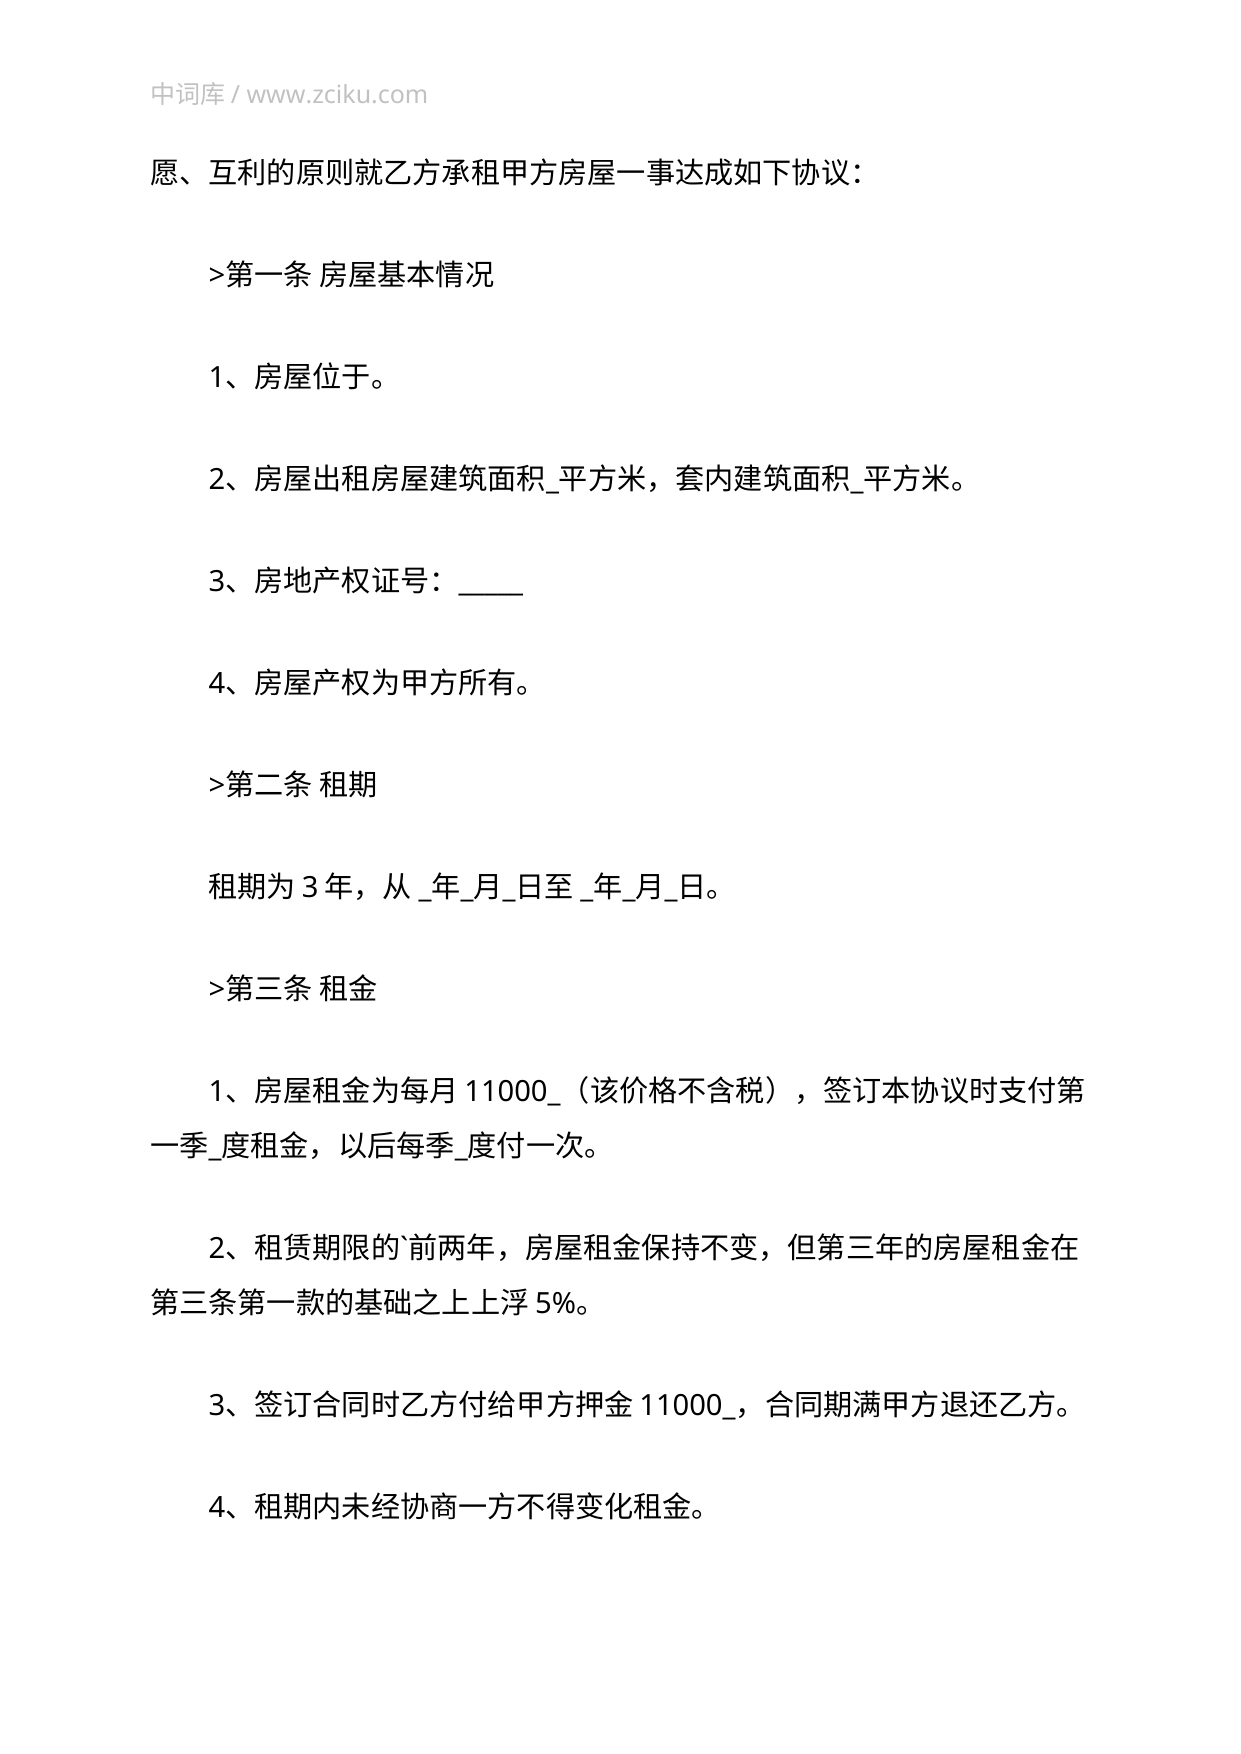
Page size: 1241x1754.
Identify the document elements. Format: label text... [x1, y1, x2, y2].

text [150, 150, 1090, 192]
text 1、房屋租金为每月11000_（该价格不含税），签订本协议时支付第一季_度租金，以后每季_度付一次。 [150, 1068, 1090, 1165]
text 4、租期内未经协商一方不得变化租金。 [150, 1483, 1090, 1526]
text >第三条 租金 [150, 966, 1090, 1008]
text 1、房屋位于。 [150, 354, 1090, 396]
text >第一条 房屋基本情况 [150, 252, 1090, 294]
text 租期为3年，从 _年_月_日至 _年_月_日。 [150, 864, 1090, 906]
text 3、房地产权证号：_____ [150, 558, 1090, 600]
text 2、房屋出租房屋建筑面积_平方米，套内建筑面积_平方米。 [150, 456, 1090, 498]
text >第二条 租期 [150, 762, 1090, 804]
text 2、租赁期限的`前两年，房屋租金保持不变，但第三年的房屋租金在第三条第一款的基础之上上浮5%。 [150, 1224, 1090, 1322]
text 4、房屋产权为甲方所有。 [150, 660, 1090, 702]
text 3、签订合同时乙方付给甲方押金11000_，合同期满甲方退还乙方。 [150, 1382, 1090, 1424]
